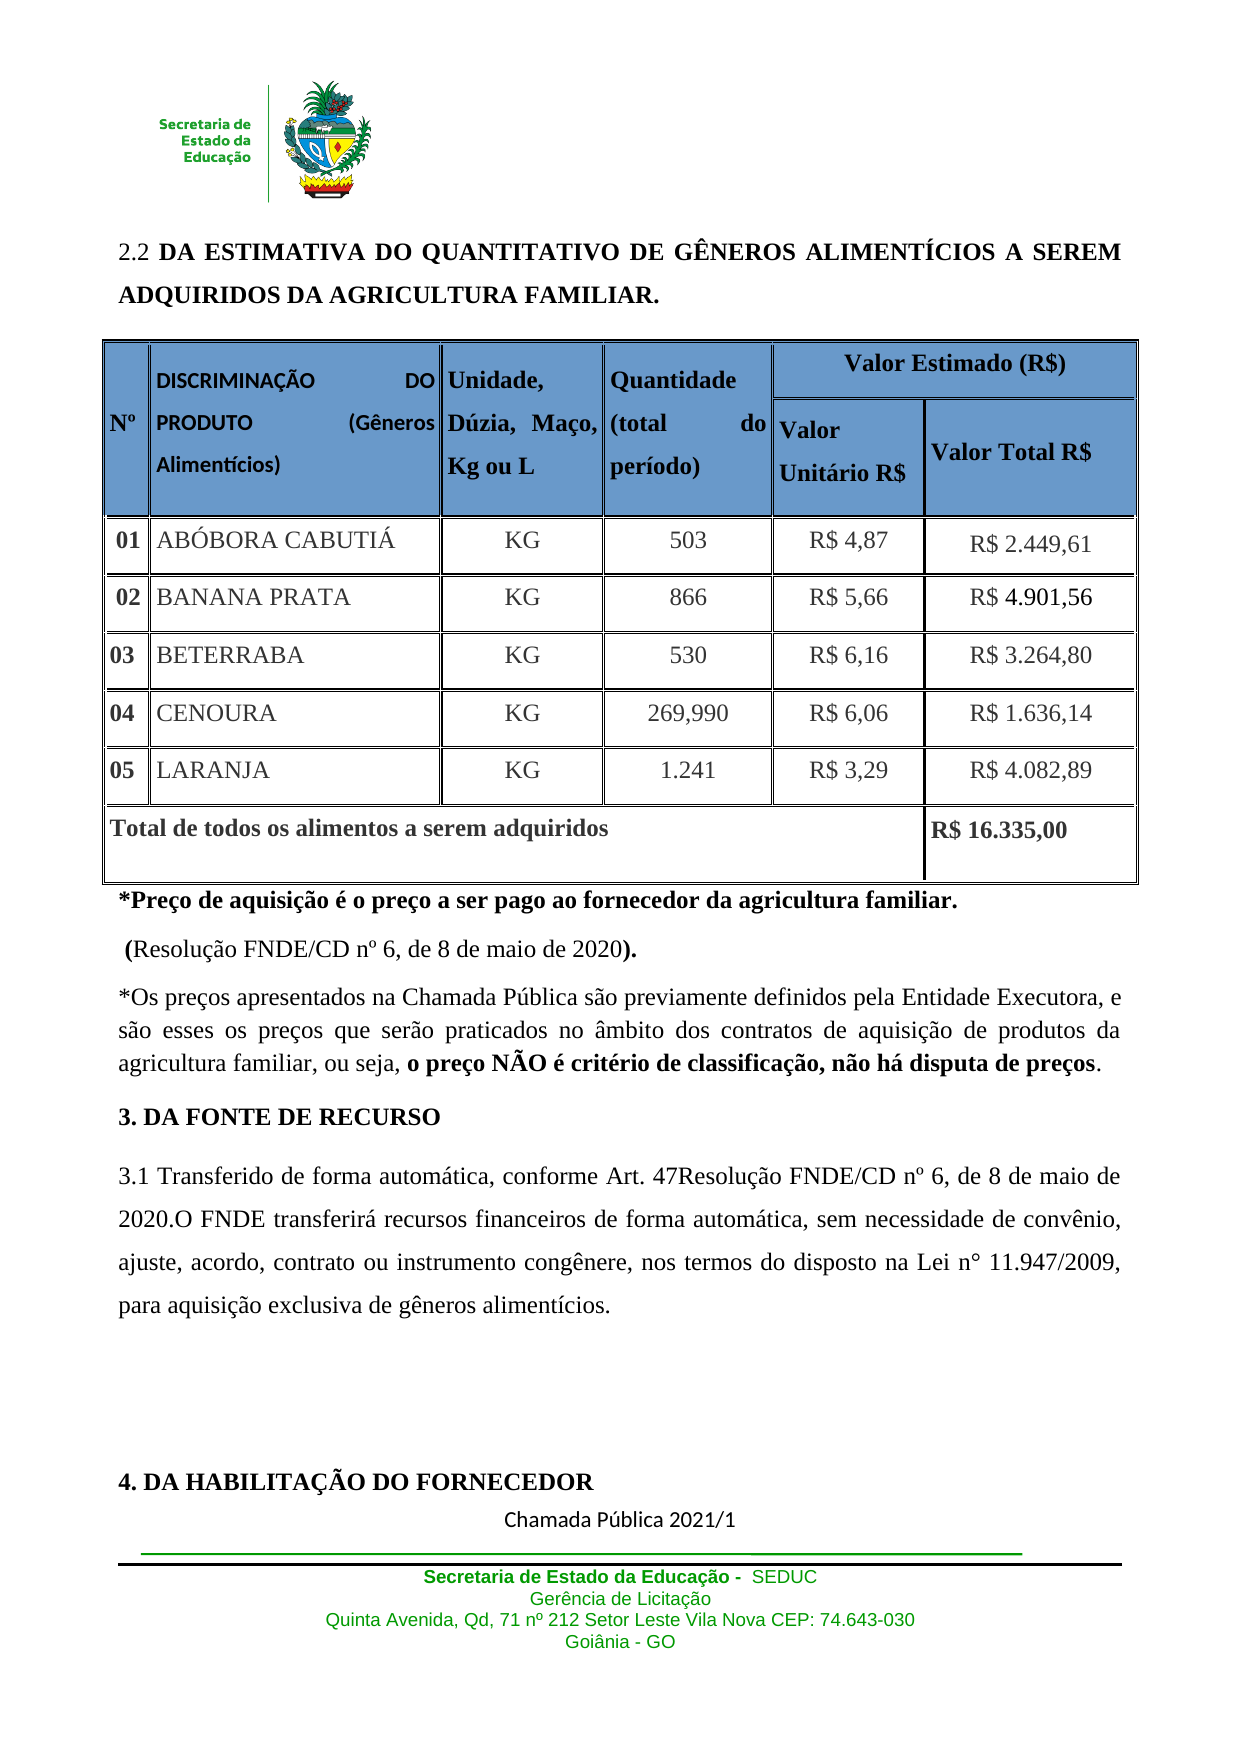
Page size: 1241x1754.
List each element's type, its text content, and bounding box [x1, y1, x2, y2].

table_cell R$ 3.264,80 [924, 631, 1137, 688]
table_header DISCRIMINAÇÃO DO PRODUTO (Gêneros Alimentícios) [150, 341, 441, 515]
text 4. DA HABILITAÇÃO DO FORNECEDOR [118, 1467, 1122, 1495]
text (Resolução FNDE/CD nº 6, de 8 de maio de 2020). [118, 934, 1122, 962]
table_cell 530 [605, 634, 771, 688]
table_cell R$ 6,16 [774, 634, 923, 688]
table_cell R$ 2.449,61 [926, 515, 1136, 573]
table_header Nº [105, 343, 150, 515]
table_cell R$ 4.082,89 [924, 746, 1137, 803]
table_header Valor Estimado (R$) [773, 343, 1136, 397]
table_cell 503 [605, 519, 771, 573]
table_cell Total de todos os alimentos a serem adquiridos [105, 804, 924, 882]
table_cell 866 [605, 577, 771, 631]
text 3.1 Transferido de forma automática, conforme Art. 47Resolução FNDE/CD nº 6, de 8 de maio de 2020.O FNDE transferirá recursos financeiros de forma automática, sem necessidade de convênio, ajuste, acordo, contrato ou instrumento congênere, nos termos do disposto na Lei n° 11.947/2009, para aquisição exclusiva de gêneros alimentícios. [118, 1161, 1122, 1319]
table_cell Valor Total R$ [924, 397, 1137, 515]
table_cell KG [443, 634, 602, 688]
table_cell 02 [105, 573, 148, 631]
table_cell R$ 6,06 [774, 692, 923, 746]
table_cell R$ 5,66 [774, 577, 923, 631]
table_cell KG [443, 692, 602, 746]
table_cell KG [443, 519, 602, 573]
text *Os preços apresentados na Chamada Pública são previamente definidos pela Entidade Executora, e são esses os preços que serão praticados no âmbito dos contratos de aquisição de produtos da agricultura familiar, ou seja, o preço NÃO é critério de classificação, não há disputa de preços. [118, 982, 1122, 1077]
table_cell ABÓBORA CABUTIÁ [151, 519, 439, 573]
table_cell 1.241 [605, 749, 771, 803]
table_cell 05 [103, 746, 150, 803]
table_header Quantidade (total do período) [604, 343, 773, 515]
table_cell 03 [103, 631, 150, 688]
table_cell R$ 4,87 [774, 519, 923, 573]
text *Preço de aquisição é o preço a ser pago ao fornecedor da agricultura familiar. [118, 885, 1122, 914]
table_cell 269,990 [605, 692, 771, 746]
table_cell KG [443, 749, 602, 803]
table_cell R$ 16.335,00 [924, 804, 1136, 882]
table_cell CENOURA [151, 692, 439, 746]
table_cell BETERRABA [151, 634, 439, 688]
table_cell 04 [105, 688, 148, 746]
table_header Unidade, Dúzia, Maço, Kg ou L [441, 343, 604, 515]
table_cell R$ 3,29 [774, 749, 923, 803]
table_cell KG [443, 577, 602, 631]
text 2.2 DA ESTIMATIVA DO QUANTITATIVO DE GÊNEROS ALIMENTÍCIOS A SEREM ADQUIRIDOS DA AGRICULTURA FAMILIAR. [118, 237, 1122, 309]
text 3. DA FONTE DE RECURSO [118, 1102, 1122, 1131]
picture [118, 73, 412, 210]
table_cell BANANA PRATA [151, 577, 439, 631]
table_cell 01 [105, 515, 148, 573]
table_cell R$ 4.901,56 [926, 573, 1136, 631]
table_cell Valor Unitário R$ [774, 400, 923, 515]
table_cell R$ 1.636,14 [926, 688, 1136, 746]
table_cell LARANJA [151, 749, 439, 803]
